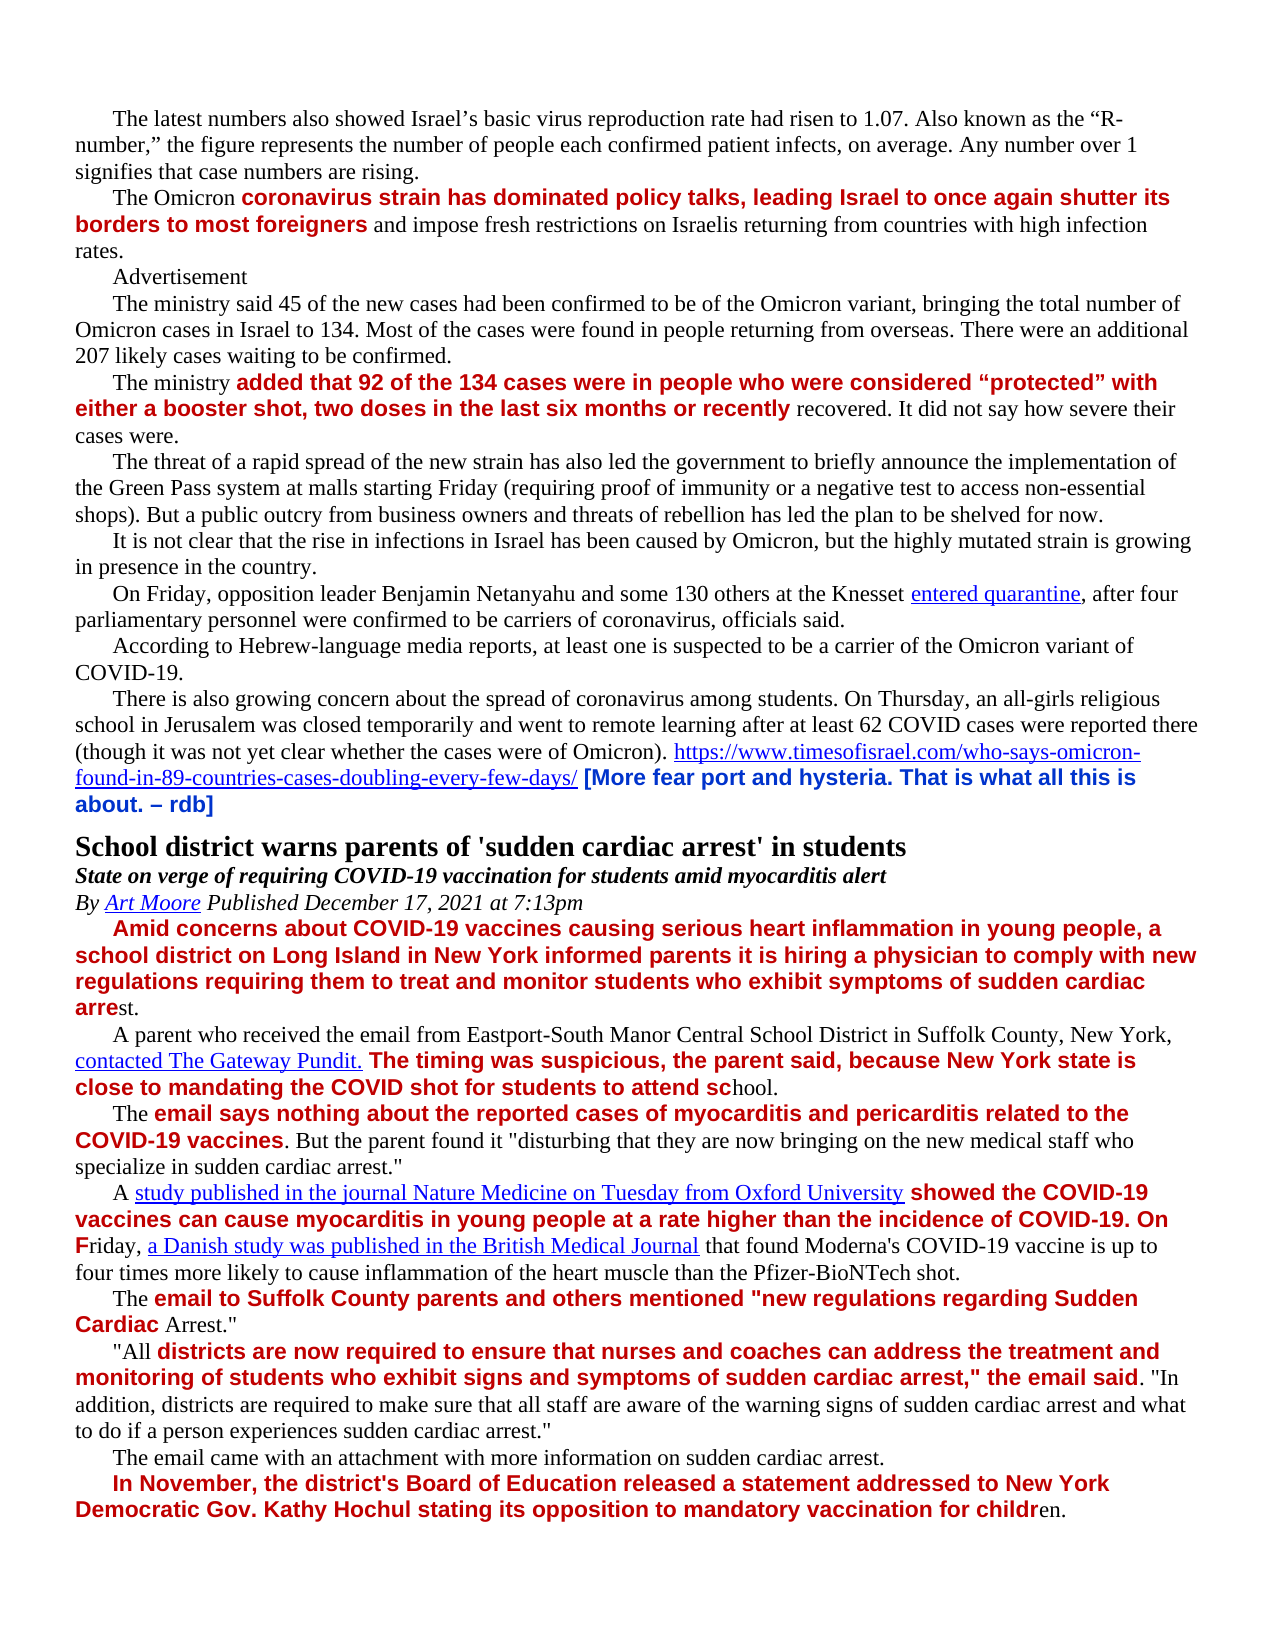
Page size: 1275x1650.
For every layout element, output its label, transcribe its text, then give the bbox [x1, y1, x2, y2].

text The email says nothing about the reported cases of myocarditis and pericarditis related to the COVID-19 vaccines. But the parent found it "disturbing that they are now bringing on the new medical staff who specialize in sudden cardiac arrest." [75, 1100, 1200, 1179]
text The email to Suffolk County parents and others mentioned "new regulations regarding Sudden Cardiac Arrest." [75, 1285, 1200, 1338]
text In November, the district's Board of Education released a statement addressed to New York Democratic Gov. Kathy Hochul stating its opposition to mandatory vaccination for children. [75, 1470, 1200, 1523]
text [75, 105, 1200, 817]
text Amid concerns about COVID-19 vaccines causing serious heart inflammation in young people, a school district on Long Island in New York informed parents it is hiring a physician to comply with new regulations requiring them to treat and monitor students who exhibit symptoms of sudden cardiac arrest. [75, 915, 1200, 1021]
text The email came with an attachment with more information on sudden cardiac arrest. [75, 1443, 1200, 1470]
text State on verge of requiring COVID-19 vaccination for students amid myocarditis alert [75, 863, 1200, 889]
text "All districts are now required to ensure that nurses and coaches can address the treatment and monitoring of students who exhibit signs and symptoms of sudden cardiac arrest," the email said. "In addition, districts are required to make sure that all staff are aware of the warning signs of sudden cardiac arrest and what to do if a person experiences sudden cardiac arrest." [75, 1338, 1200, 1443]
text A parent who received the email from Eastport-South Manor Central School District in Suffolk County, New York, contacted The Gateway Pundit. The timing was suspicious, the parent said, because New York state is close to mandating the COVID shot for students to attend school. [75, 1021, 1200, 1100]
text School district warns parents of 'sudden cardiac arrest' in students [75, 829, 1200, 863]
text By Art Moore Published December 17, 2021 at 7:13pm [75, 889, 1200, 915]
text A study published in the journal Nature Medicine on Tuesday from Oxford University showed the COVID-19 vaccines can cause myocarditis in young people at a rate higher than the incidence of COVID-19. On Friday, a Danish study was published in the British Medical Journal that found Moderna's COVID-19 vaccine is up to four times more likely to cause inflammation of the heart muscle than the Pfizer-BioNTech shot. [75, 1179, 1200, 1285]
